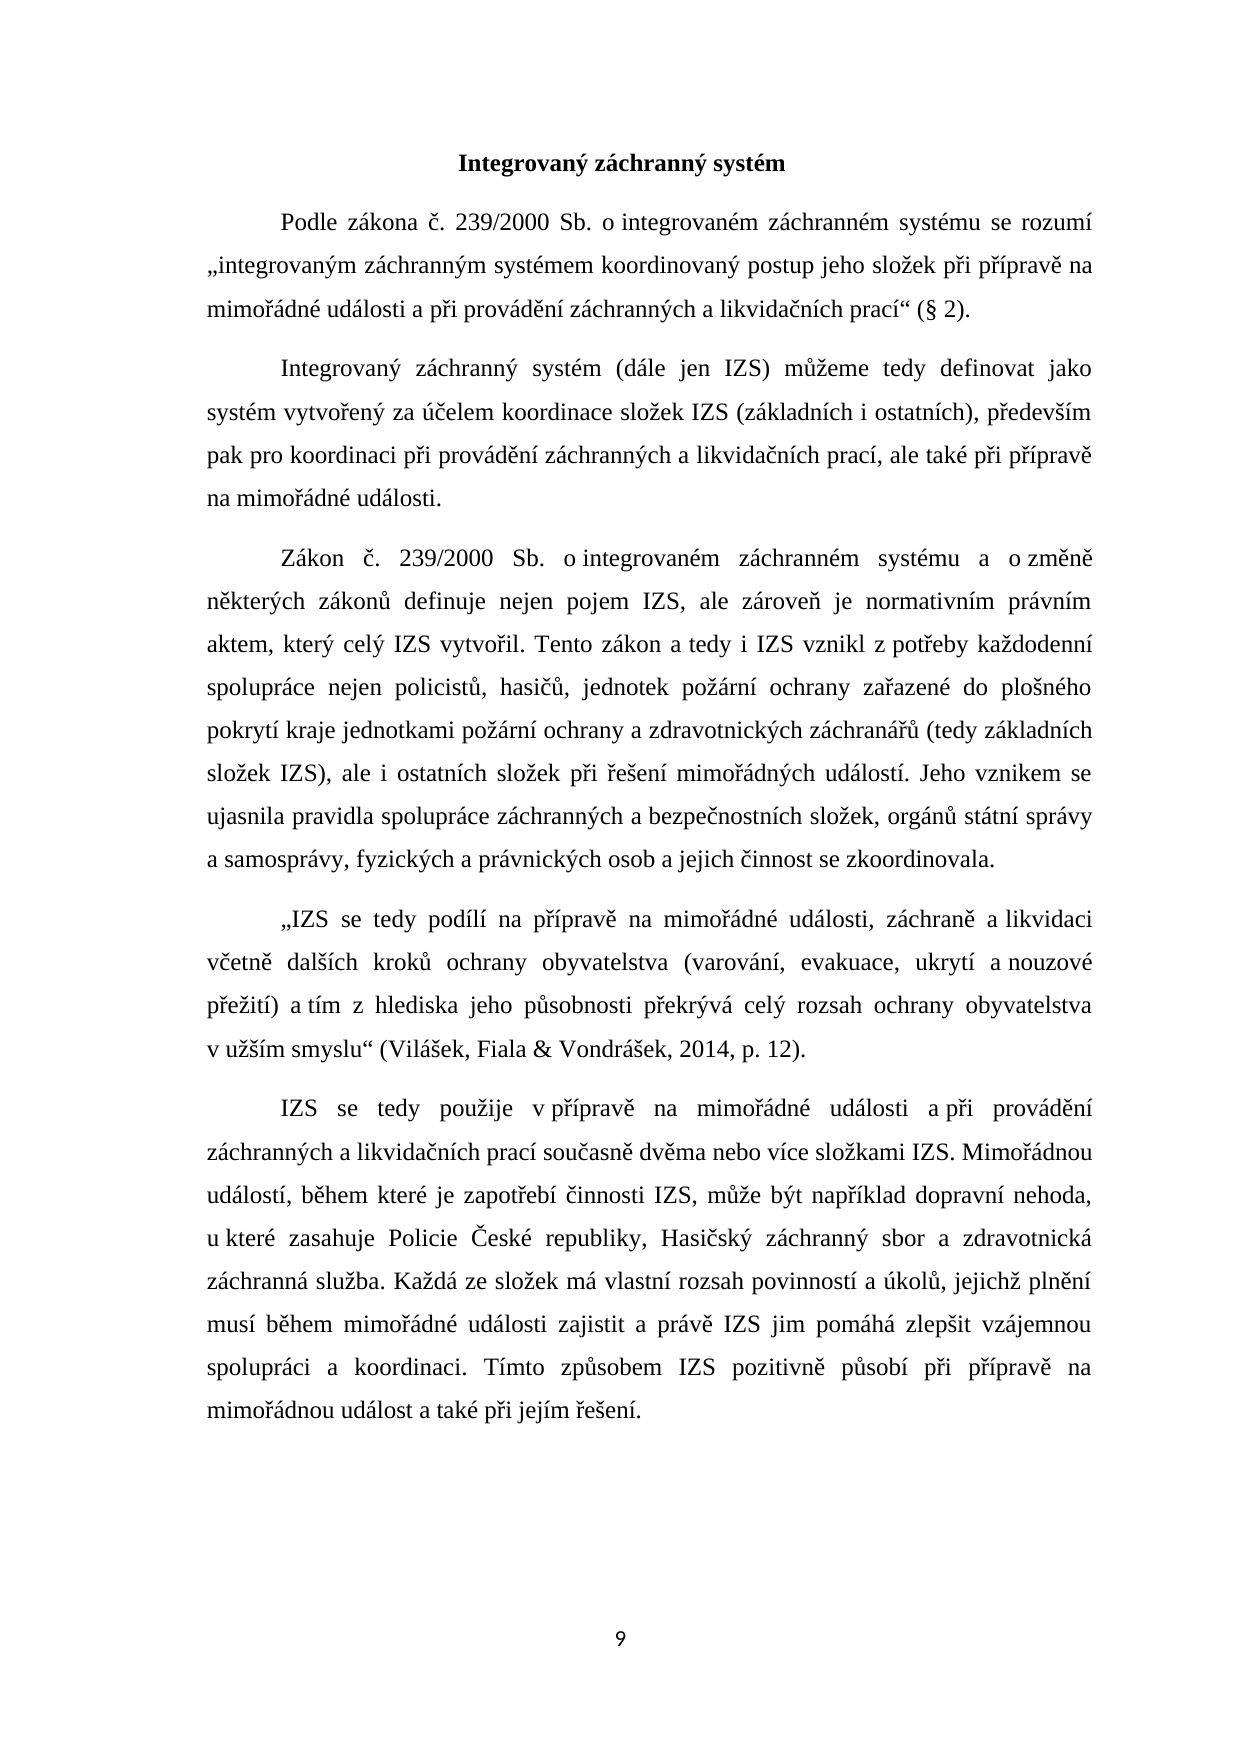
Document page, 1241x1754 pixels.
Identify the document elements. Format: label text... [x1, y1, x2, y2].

text Zákon č. 239/2000 Sb. o integrovaném záchranném systému a o změně některých zákonů definuje nejen pojem IZS, ale zároveň je normativním právním aktem, který celý IZS vytvořil. Tento zákon a tedy i IZS vznikl z potřeby každodenní spolupráce nejen policistů, hasičů, jednotek požární ochrany zařazené do plošného pokrytí kraje jednotkami požární ochrany a zdravotnických záchranářů (tedy základních složek IZS), ale i ostatních složek při řešení mimořádných událostí. Jeho vznikem se ujasnila pravidla spolupráce záchranných a bezpečnostních složek, orgánů státní správy a samosprávy, fyzických a právnických osob a jejich činnost se zkoordinovala. [207, 543, 1093, 873]
text IZS se tedy použije v přípravě na mimořádné události a při provádění záchranných a likvidačních prací současně dvěma nebo více složkami IZS. Mimořádnou událostí, během které je zapotřebí činnosti IZS, může být například dopravní nehoda, u které zasahuje Policie České republiky, Hasičský záchranný sbor a zdravotnická záchranná služba. Každá ze složek má vlastní rozsah povinností a úkolů, jejichž plnění musí během mimořádné události zajistit a právě IZS jim pomáhá zlepšit vzájemnou spolupráci a koordinaci. Tímto způsobem IZS pozitivně působí při přípravě na mimořádnou událost a také při jejím řešení. [207, 1093, 1093, 1424]
text Podle zákona č. 239/2000 Sb. o integrovaném záchranném systému se rozumí „integrovaným záchranným systémem koordinovaný postup jeho složek při přípravě na mimořádné události a při provádění záchranných a likvidačních prací“ (§ 2). [207, 207, 1093, 322]
text Integrovaný záchranný systém (dále jen IZS) můžeme tedy definovat jako systém vytvořený za účelem koordinace složek IZS (základních i ostatních), především pak pro koordinaci při provádění záchranných a likvidačních prací, ale také při přípravě na mimořádné události. [207, 353, 1093, 512]
text „IZS se tedy podílí na přípravě na mimořádné události, záchraně a likvidaci včetně dalších kroků ochrany obyvatelstva (varování, evakuace, ukrytí a nouzové přežití) a tím z hlediska jeho působnosti překrývá celý rozsah ochrany obyvatelstva v užším smyslu“ (Vilášek, Fiala & Vondrášek, 2014, p. 12). [207, 904, 1093, 1062]
text Integrovaný záchranný systém [207, 148, 1093, 176]
